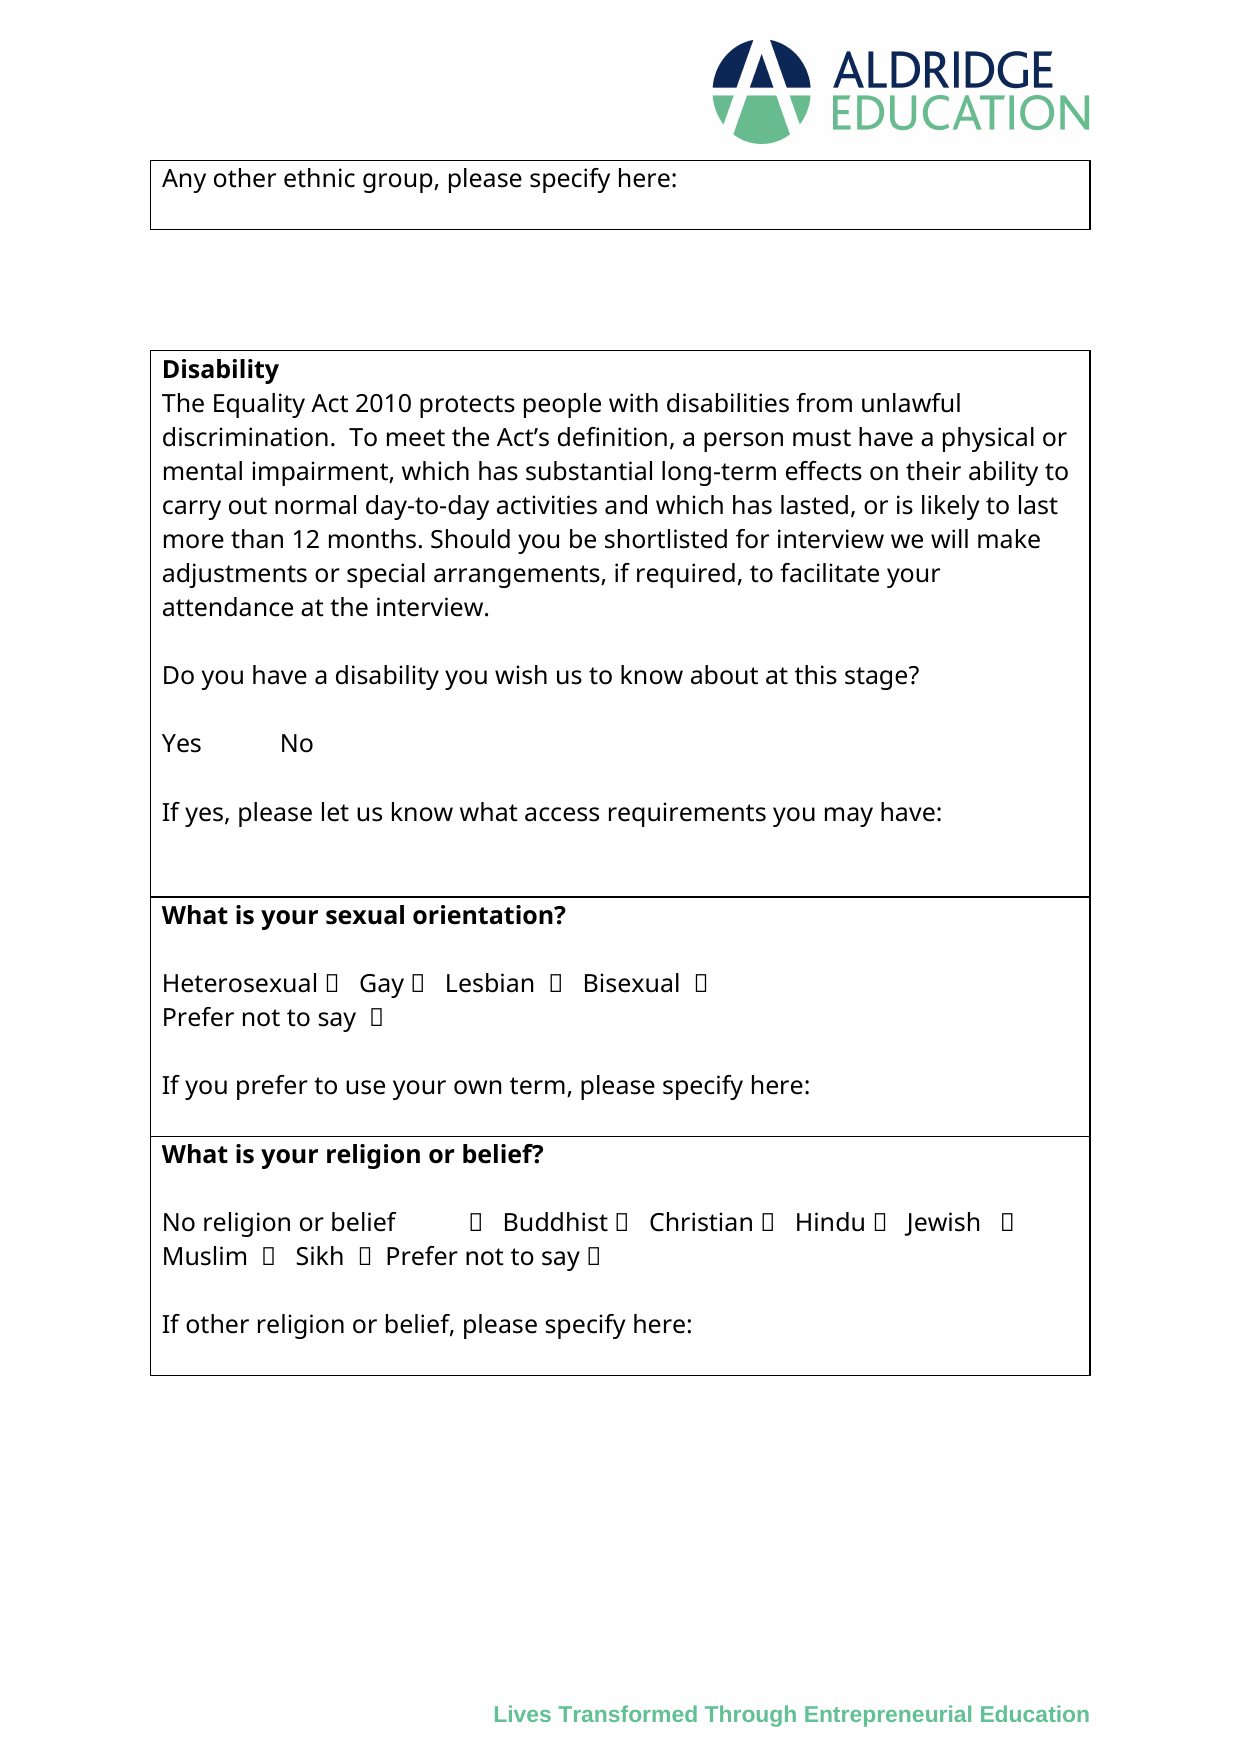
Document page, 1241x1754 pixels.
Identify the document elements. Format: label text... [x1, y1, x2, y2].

table_cell What is your religion or belief? No religion or belief  Buddhist  Christian  Hindu  Jewish  Muslim  Sikh  Prefer not to say  If other religion or belief, please specify here: [151, 1137, 1089, 1375]
table_cell What is your sexual orientation? Heterosexual  Gay  Lesbian  Bisexual  Prefer not to say  If you prefer to use your own term, please specify here: [151, 898, 1089, 1136]
table_header Disability The Equality Act 2010 protects people with disabilities from unlawful discrimination. To meet the Act’s definition, a person must have a physical or mental impairment, which has substantial long-term effects on their ability to carry out normal day-to-day activities and which has lasted, or is likely to last more than 12 months. Should you be shortlisted for interview we will make adjustments or special arrangements, if required, to facilitate your attendance at the interview. Do you have a disability you wish us to know about at this stage? Yes No If yes, please let us know what access requirements you may have: [151, 351, 1089, 896]
picture [711, 39, 1091, 145]
